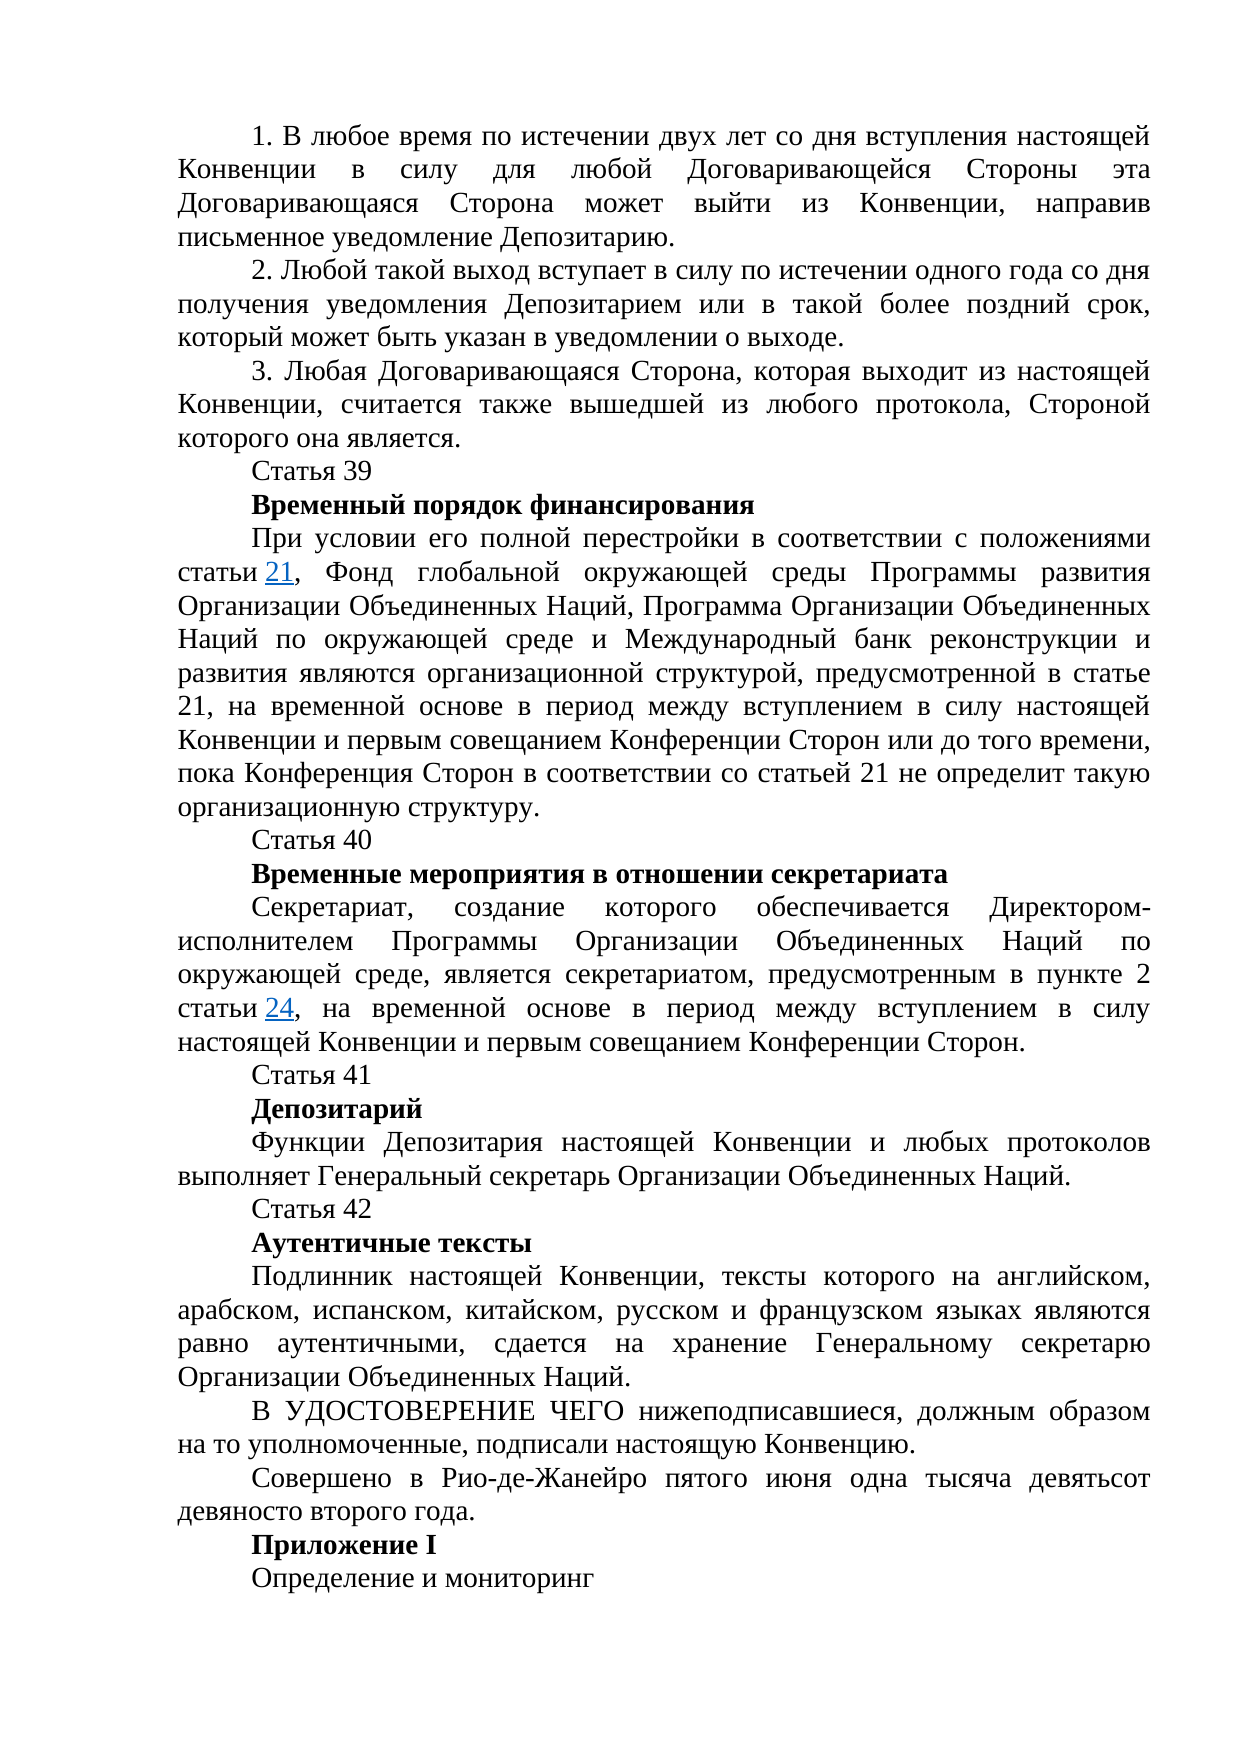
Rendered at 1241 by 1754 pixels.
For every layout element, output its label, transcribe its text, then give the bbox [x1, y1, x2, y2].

text Определение и мониторинг [177, 1560, 1152, 1594]
text Временный порядок финансирования [177, 487, 1152, 521]
text Функции Депозитария настоящей Конвенции и любых протоколов выполняет Генеральный секретарь Организации Объединенных Наций. [177, 1124, 1152, 1191]
text Статья 39 [177, 453, 1152, 487]
text Статья 40 [177, 822, 1152, 856]
text Статья 41 [177, 1057, 1152, 1091]
text В УДОСТОВЕРЕНИЕ ЧЕГО нижеподписавшиеся, должным образом на то уполномоченные, подписали настоящую Конвенцию. [177, 1393, 1152, 1460]
text Депозитарий [177, 1091, 1152, 1124]
text При условии его полной перестройки в соответствии с положениями статьи 21, Фонд глобальной окружающей среды Программы развития Организации Объединенных Наций, Программа Организации Объединенных Наций по окружающей среде и Международный банк реконструкции и развития являются организационной структурой, предусмотренной в статье 21, на временной основе в период между вступлением в силу настоящей Конвенции и первым совещанием Конференции Сторон или до того времени, пока Конференция Сторон в соответствии со статьей 21 не определит такую организационную структуру. [177, 521, 1152, 822]
text Секретариат, создание которого обеспечивается Директором-исполнителем Программы Организации Объединенных Наций по окружающей среде, является секретариатом, предусмотренным в пункте 2 статьи 24, на временной основе в период между вступлением в силу настоящей Конвенции и первым совещанием Конференции Сторон. [177, 889, 1152, 1057]
text Статья 42 [177, 1191, 1152, 1225]
text Временные мероприятия в отношении секретариата [177, 856, 1152, 889]
text Совершено в Рио-де-Жанейро пятого июня одна тысяча девятьсот девяносто второго года. [177, 1460, 1152, 1527]
text 2. Любой такой выход вступает в силу по истечении одного года со дня получения уведомления Депозитарием или в такой более поздний срок, который может быть указан в уведомлении о выходе. [177, 252, 1152, 353]
text 1. В любое время по истечении двух лет со дня вступления настоящей Конвенции в силу для любой Договаривающейся Стороны эта Договаривающаяся Сторона может выйти из Конвенции, направив письменное уведомление Депозитарию. [177, 118, 1152, 252]
text 3. Любая Договаривающаяся Сторона, которая выходит из настоящей Конвенции, считается также вышедшей из любого протокола, Стороной которого она является. [177, 353, 1152, 453]
text Аутентичные тексты [177, 1225, 1152, 1258]
text Подлинник настоящей Конвенции, тексты которого на английском, арабском, испанском, китайском, русском и французском языках являются равно аутентичными, сдается на хранение Генеральному секретарю Организации Объединенных Наций. [177, 1258, 1152, 1393]
text Приложение I [177, 1527, 1152, 1560]
